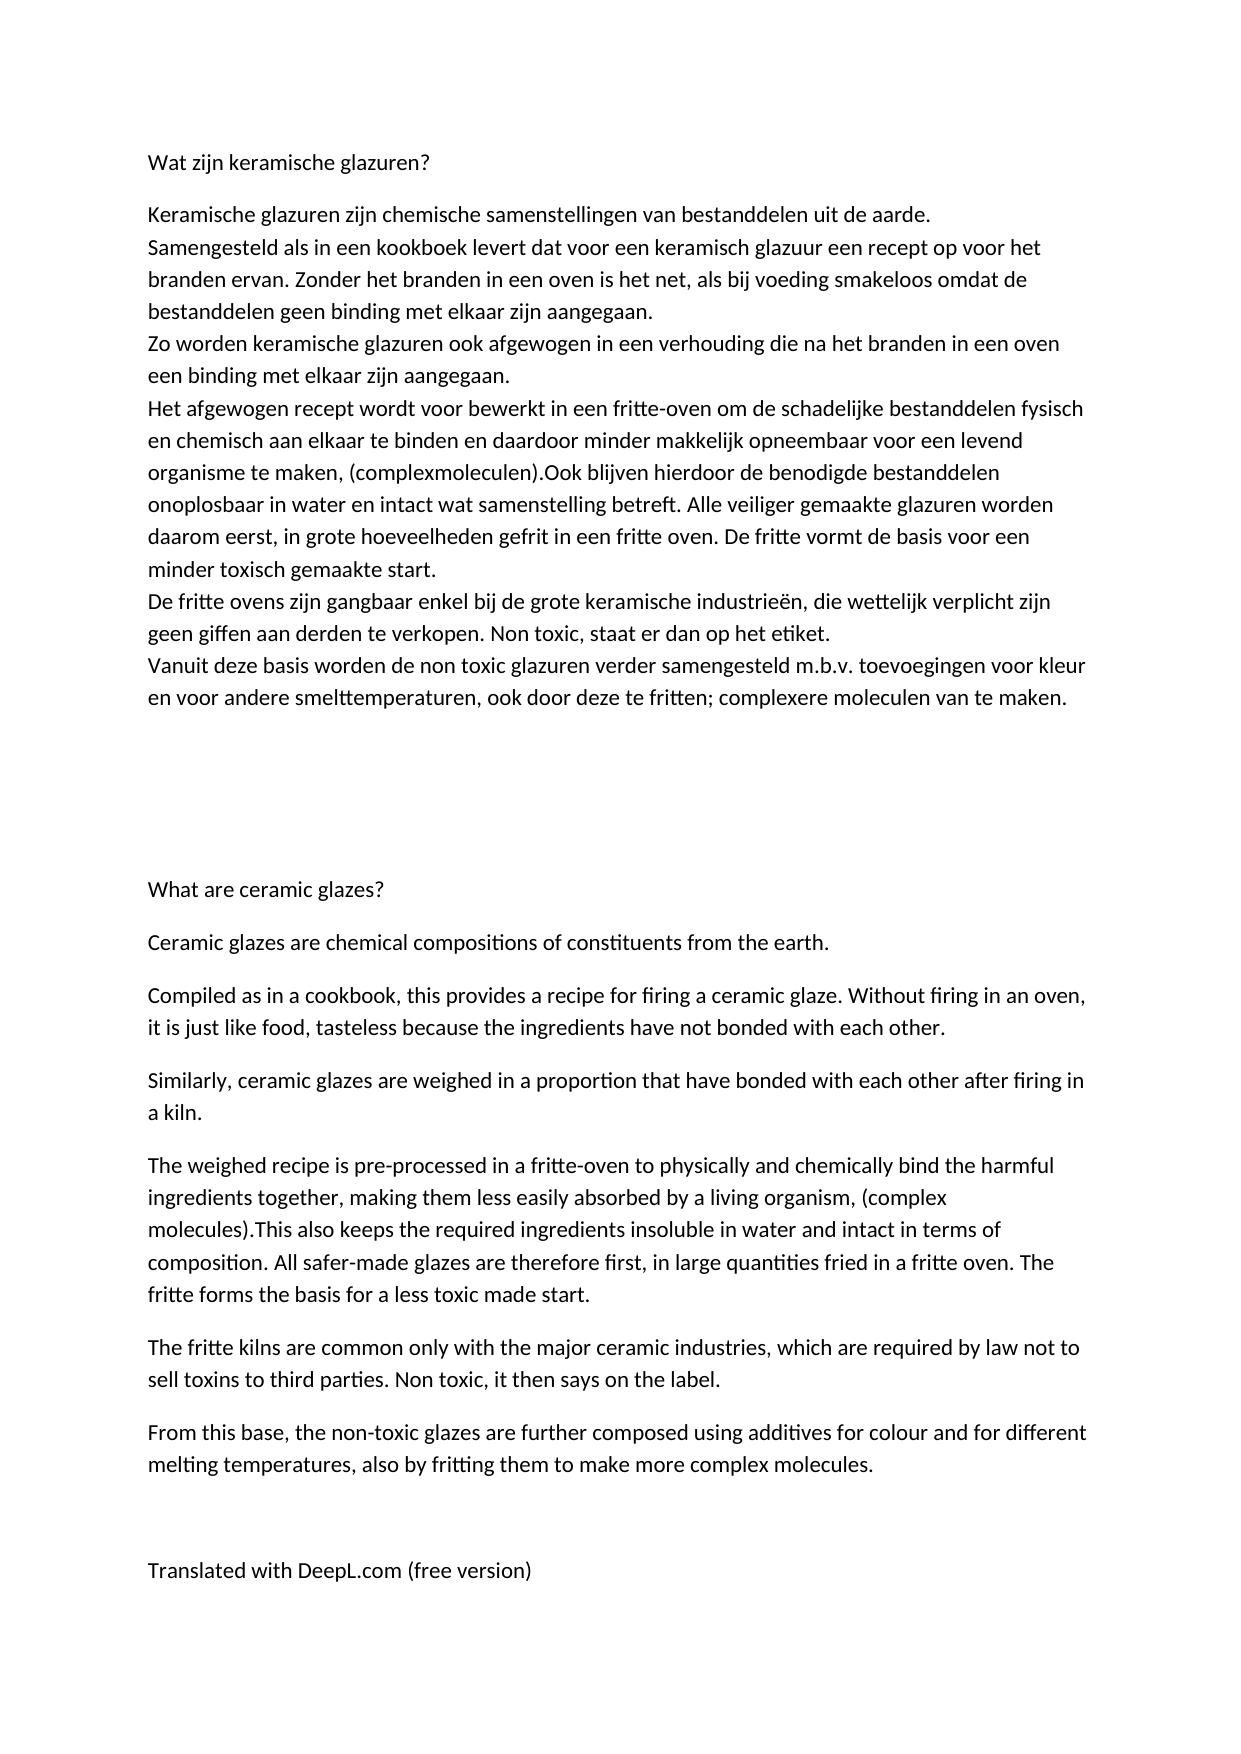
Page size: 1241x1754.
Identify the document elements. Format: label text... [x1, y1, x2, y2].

text From this base, the non-toxic glazes are further composed using additives for colour and for different melting temperatures, also by fritting them to make more complex molecules. [148, 1418, 1093, 1478]
text Wat zijn keramische glazuren? [148, 148, 1093, 176]
text What are ceramic glazes? [148, 875, 1093, 903]
text Keramische glazuren zijn chemische samenstellingen van bestanddelen uit de aarde. Samengesteld als in een kookboek levert dat voor een keramisch glazuur een recept op voor het branden ervan. Zonder het branden in een oven is het net, als bij voeding smakeloos omdat de bestanddelen geen binding met elkaar zijn aangegaan. Zo worden keramische glazuren ook afgewogen in een verhouding die na het branden in een oven een binding met elkaar zijn aangegaan. Het afgewogen recept wordt voor bewerkt in een fritte-oven om de schadelijke bestanddelen fysisch en chemisch aan elkaar te binden en daardoor minder makkelijk opneembaar voor een levend organisme te maken, (complexmoleculen).Ook blijven hierdoor de benodigde bestanddelen onoplosbaar in water en intact wat samenstelling betreft. Alle veiliger gemaakte glazuren worden daarom eerst, in grote hoeveelheden gefrit in een fritte oven. De fritte vormt de basis voor een minder toxisch gemaakte start. De fritte ovens zijn gangbaar enkel bij de grote keramische industrieën, die wettelijk verplicht zijn geen giffen aan derden te verkopen. Non toxic, staat er dan op het etiket. Vanuit deze basis worden de non toxic glazuren verder samengesteld m.b.v. toevoegingen voor kleur en voor andere smelttemperaturen, ook door deze te fritten; complexere moleculen van te maken. [148, 201, 1093, 711]
text Similarly, ceramic glazes are weighed in a proportion that have bonded with each other after firing in a kiln. [148, 1066, 1093, 1126]
text Ceramic glazes are chemical compositions of constituents from the earth. [148, 928, 1093, 956]
text Compiled as in a cookbook, this provides a recipe for firing a ceramic glaze. Without firing in an oven, it is just like food, tasteless because the ingredients have not bonded with each other. [148, 981, 1093, 1041]
text The fritte kilns are common only with the major ceramic industries, which are required by law not to sell toxins to third parties. Non toxic, it then says on the label. [148, 1333, 1093, 1393]
text Translated with DeepL.com (free version) [148, 1556, 1093, 1584]
text The weighed recipe is pre-processed in a fritte-oven to physically and chemically bind the harmful ingredients together, making them less easily absorbed by a living organism, (complex molecules).This also keeps the required ingredients insoluble in water and intact in terms of composition. All safer-made glazes are therefore first, in large quantities fried in a fritte oven. The fritte forms the basis for a less toxic made start. [148, 1151, 1093, 1308]
